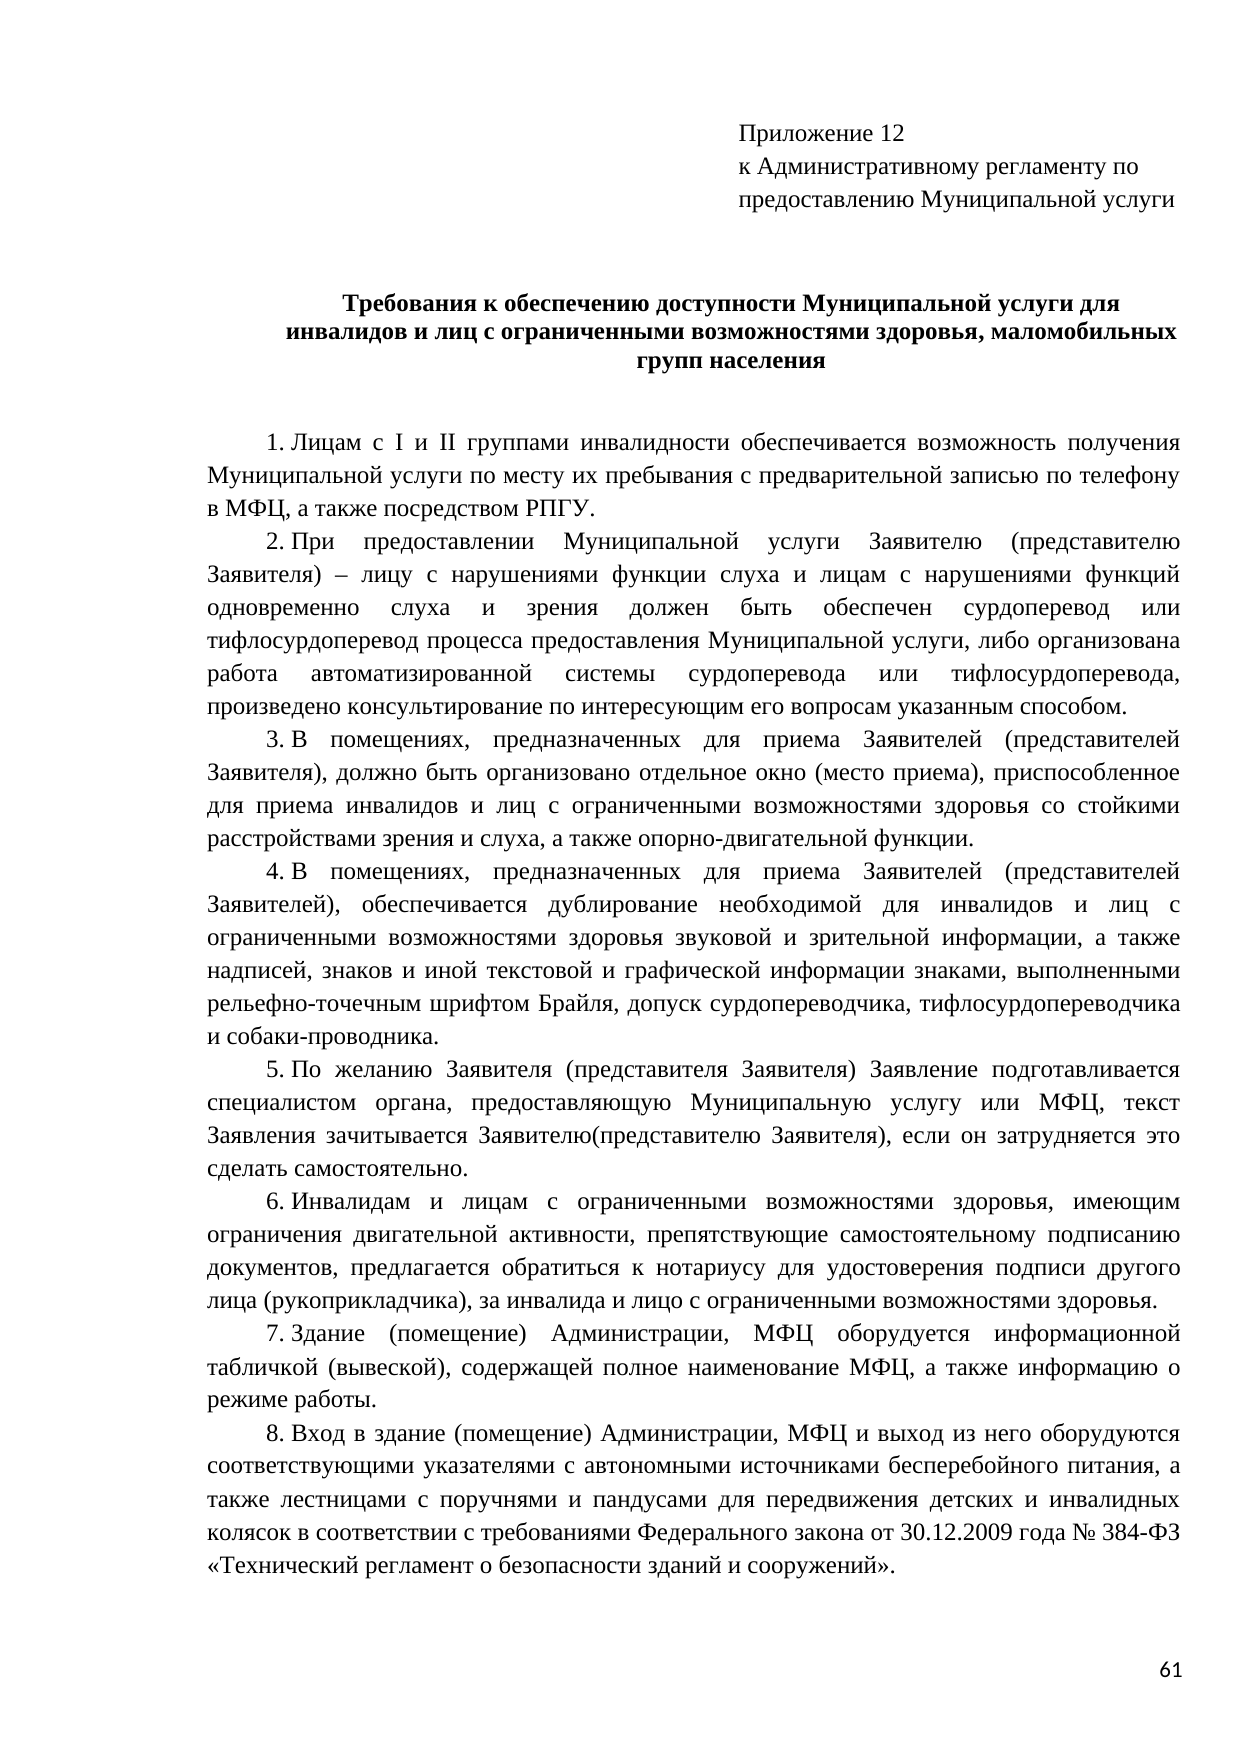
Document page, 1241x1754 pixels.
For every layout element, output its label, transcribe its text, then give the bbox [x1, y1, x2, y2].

text Приложение 12 [738, 118, 1181, 147]
text к Административному регламенту по предоставлению Муниципальной услуги [738, 151, 1181, 213]
text Требования к обеспечению доступности Муниципальной услуги для инвалидов и лиц с ограниченными возможностями здоровья, маломобильных групп населения [281, 288, 1181, 374]
list Лицам с I и II группами инвалидности обеспечивается возможность получения Муниципальной услуги по месту их пребывания с предварительной записью по телефону в МФЦ, а также посредством РПГУ. [207, 427, 1181, 522]
text Инвалидам и лицам с ограниченными возможностями здоровья, имеющим ограничения двигательной активности, препятствующие самостоятельному подписанию документов, предлагается обратиться к нотариусу для удостоверения подписи другого лица (рукоприкладчика), за инвалида и лицо с ограниченными возможностями здоровья. [207, 1186, 1181, 1314]
text При предоставлении Муниципальной услуги Заявителю (представителю Заявителя) – лицу с нарушениями функции слуха и лицам с нарушениями функций одновременно слуха и зрения должен быть обеспечен сурдоперевод или тифлосурдоперевод процесса предоставления Муниципальной услуги, либо организована работа автоматизированной системы сурдоперевода или тифлосурдоперевода, произведено консультирование по интересующим его вопросам указанным способом. [207, 526, 1181, 720]
text Здание (помещение) Администрации, МФЦ оборудуется информационной табличкой (вывеской), содержащей полное наименование МФЦ, а также информацию о режиме работы. [207, 1318, 1181, 1413]
text Вход в здание (помещение) Администрации, МФЦ и выход из него оборудуются соответствующими указателями с автономными источниками бесперебойного питания, а также лестницами с поручнями и пандусами для передвижения детских и инвалидных колясок в соответствии с требованиями Федерального закона от 30.12.2009 года № 384-ФЗ «Технический регламент о безопасности зданий и сооружений». [207, 1418, 1181, 1578]
text В помещениях, предназначенных для приема Заявителей (представителей Заявителей), обеспечивается дублирование необходимой для инвалидов и лиц с ограниченными возможностями здоровья звуковой и зрительной информации, а также надписей, знаков и иной текстовой и графической информации знаками, выполненными рельефно-точечным шрифтом Брайля, допуск сурдопереводчика, тифлосурдопереводчика и собаки-проводника. [207, 856, 1181, 1050]
text В помещениях, предназначенных для приема Заявителей (представителей Заявителя), должно быть организовано отдельное окно (место приема), приспособленное для приема инвалидов и лиц с ограниченными возможностями здоровья со стойкими расстройствами зрения и слуха, а также опорно-двигательной функции. [207, 724, 1181, 852]
text По желанию Заявителя (представителя Заявителя) Заявление подготавливается специалистом органа, предоставляющую Муниципальную услугу или МФЦ, текст Заявления зачитывается Заявителю(представителю Заявителя), если он затрудняется это сделать самостоятельно. [207, 1054, 1181, 1182]
